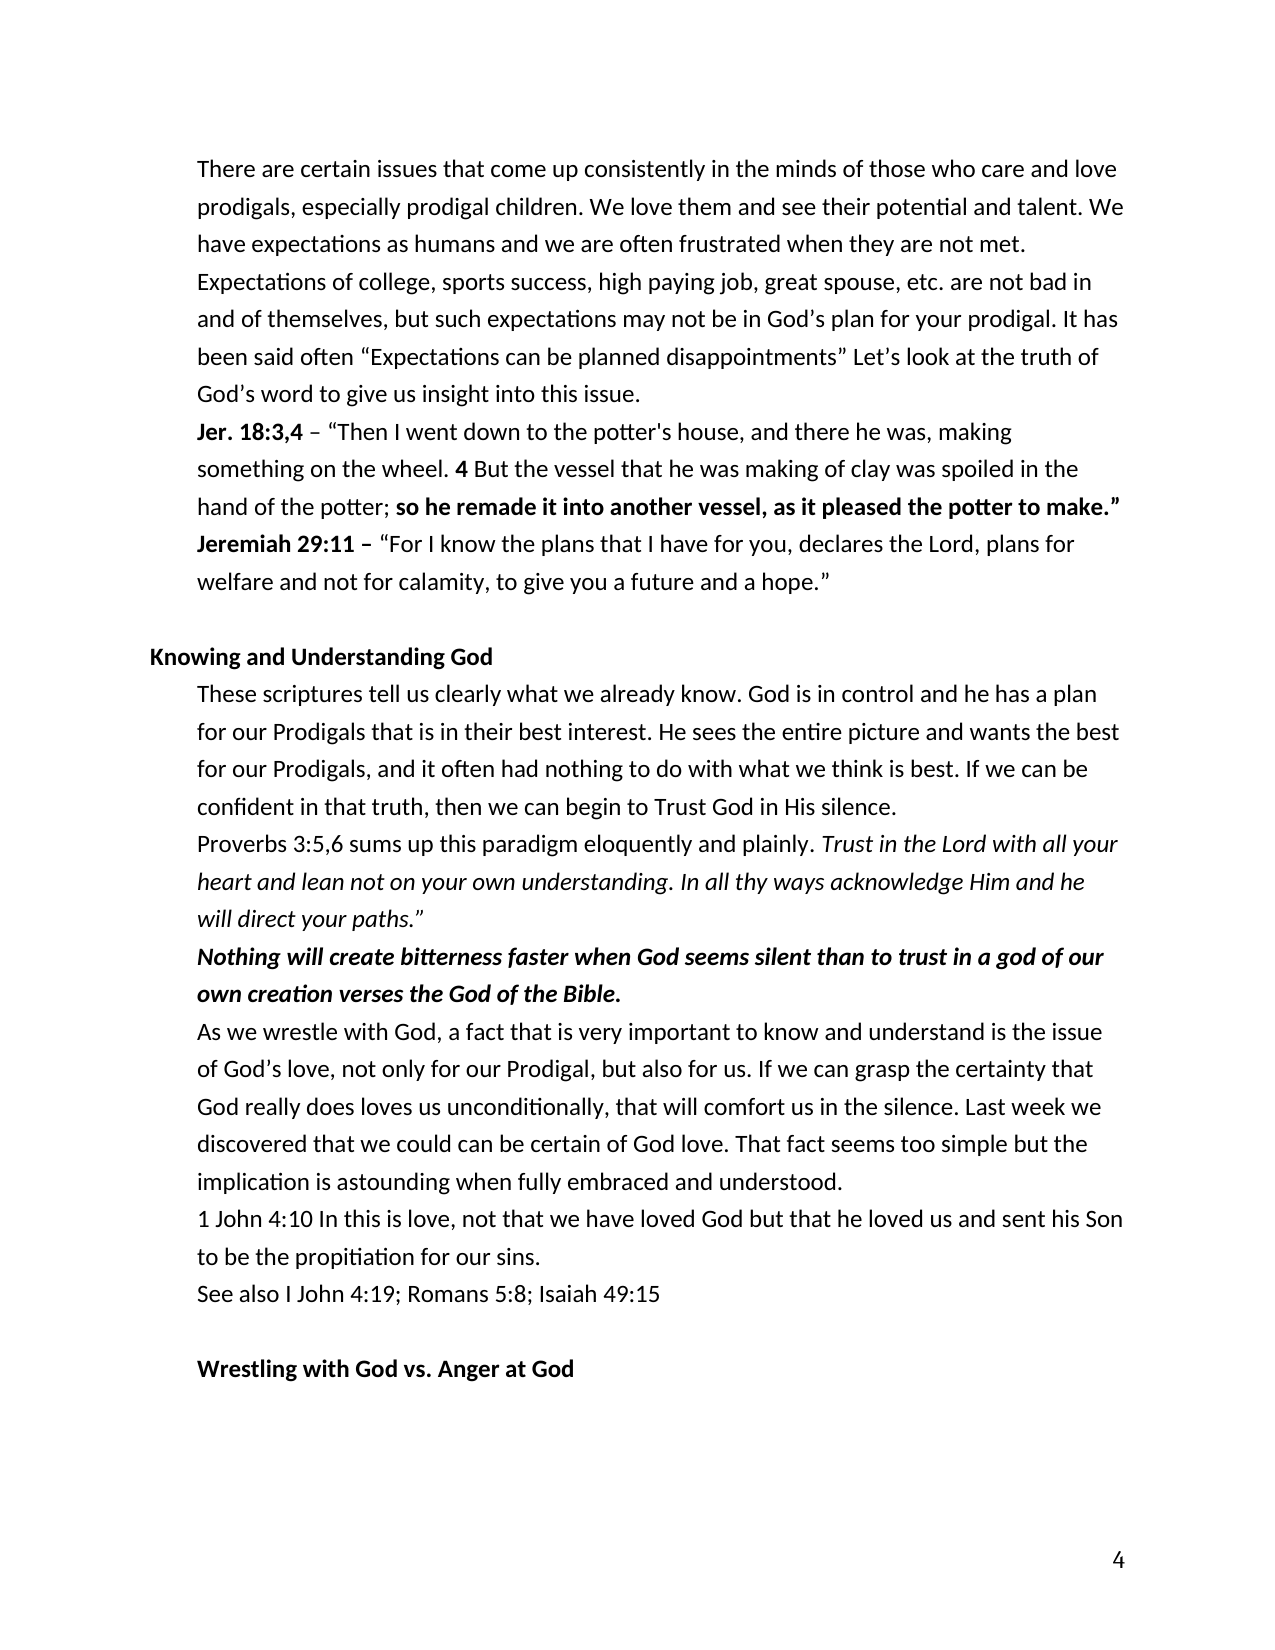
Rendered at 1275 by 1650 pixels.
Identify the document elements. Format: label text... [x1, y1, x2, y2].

list Knowing and Understanding God [150, 637, 1125, 675]
list Jer. 18:3,4 – “Then I went down to the potter's house, and there he was, making something on the wheel. 4 But the vessel that he was making of clay was spoiled in the hand of the potter; so he remade it into another vessel, as it pleased the potter to make.” [197, 412, 1125, 525]
list See also I John 4:19; Romans 5:8; Isaiah 49:15 [197, 1275, 1125, 1312]
list These scriptures tell us clearly what we already know. God is in control and he has a plan for our Prodigals that is in their best interest. He sees the entire picture and wants the best for our Prodigals, and it often had nothing to do with what we think is best. If we can be confident in that truth, then we can begin to Trust God in His silence. [197, 675, 1125, 825]
list As we wrestle with God, a fact that is very important to know and understand is the issue of God’s love, not only for our Prodigal, but also for us. If we can grasp the certainty that God really does loves us unconditionally, that will comfort us in the silence. Last week we discovered that we could can be certain of God love. That fact seems too simple but the implication is astounding when fully embraced and understood. [197, 1012, 1125, 1200]
list Jeremiah 29:11 – “For I know the plans that I have for you, declares the Lord, plans for welfare and not for calamity, to give you a future and a hope.” [197, 525, 1125, 600]
list Nothing will create bitterness faster when God seems silent than to trust in a god of our own creation verses the God of the Bible. [197, 937, 1125, 1012]
list 1 John 4:10 In this is love, not that we have loved God but that he loved us and sent his Son to be the propitiation for our sins. [197, 1200, 1125, 1275]
list Wrestling with God vs. Anger at God [197, 1350, 1125, 1387]
list Proverbs 3:5,6 sums up this paradigm eloquently and plainly. Trust in the Lord with all your heart and lean not on your own understanding. In all thy ways acknowledge Him and he will direct your paths.” [197, 825, 1125, 937]
list There are certain issues that come up consistently in the minds of those who care and love prodigals, especially prodigal children. We love them and see their potential and talent. We have expectations as humans and we are often frustrated when they are not met. Expectations of college, sports success, high paying job, great spouse, etc. are not bad in and of themselves, but such expectations may not be in God’s plan for your prodigal. It has been said often “Expectations can be planned disappointments” Let’s look at the truth of God’s word to give us insight into this issue. [197, 150, 1125, 412]
